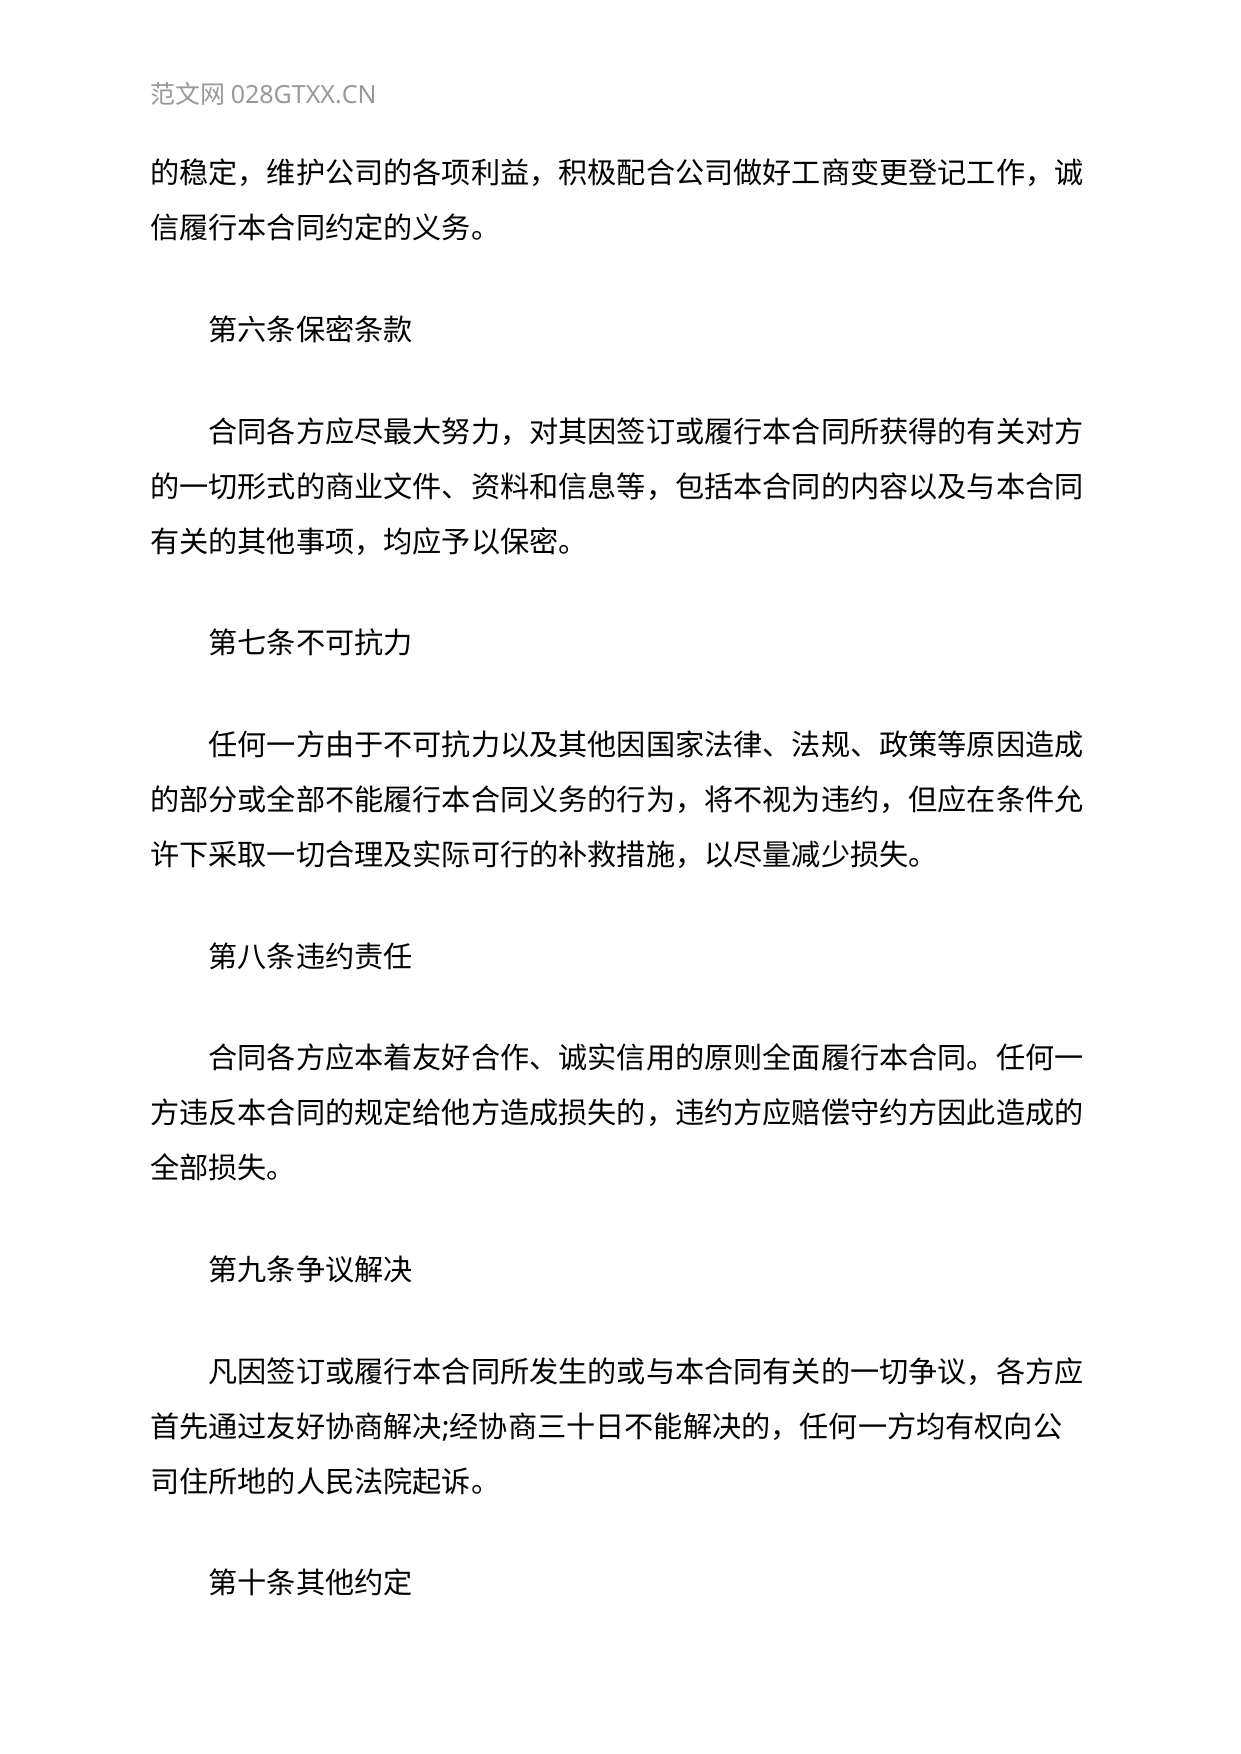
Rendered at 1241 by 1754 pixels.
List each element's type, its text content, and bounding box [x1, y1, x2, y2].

text 第九条争议解决 [150, 1247, 1090, 1289]
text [150, 150, 1090, 247]
text 第七条不可抗力 [150, 620, 1090, 662]
text 第十条其他约定 [150, 1560, 1090, 1602]
text 合同各方应本着友好合作、诚实信用的原则全面履行本合同。任何一方违反本合同的规定给他方造成损失的，违约方应赔偿守约方因此造成的全部损失。 [150, 1035, 1090, 1187]
text 凡因签订或履行本合同所发生的或与本合同有关的一切争议，各方应首先通过友好协商解决;经协商三十日不能解决的，任何一方均有权向公司住所地的人民法院起诉。 [150, 1348, 1090, 1501]
text 第八条违约责任 [150, 933, 1090, 976]
text 第六条保密条款 [150, 307, 1090, 349]
text 任何一方由于不可抗力以及其他因国家法律、法规、政策等原因造成的部分或全部不能履行本合同义务的行为，将不视为违约，但应在条件允许下采取一切合理及实际可行的补救措施，以尽量减少损失。 [150, 722, 1090, 874]
text 合同各方应尽最大努力，对其因签订或履行本合同所获得的有关对方的一切形式的商业文件、资料和信息等，包括本合同的内容以及与本合同有关的其他事项，均应予以保密。 [150, 408, 1090, 561]
